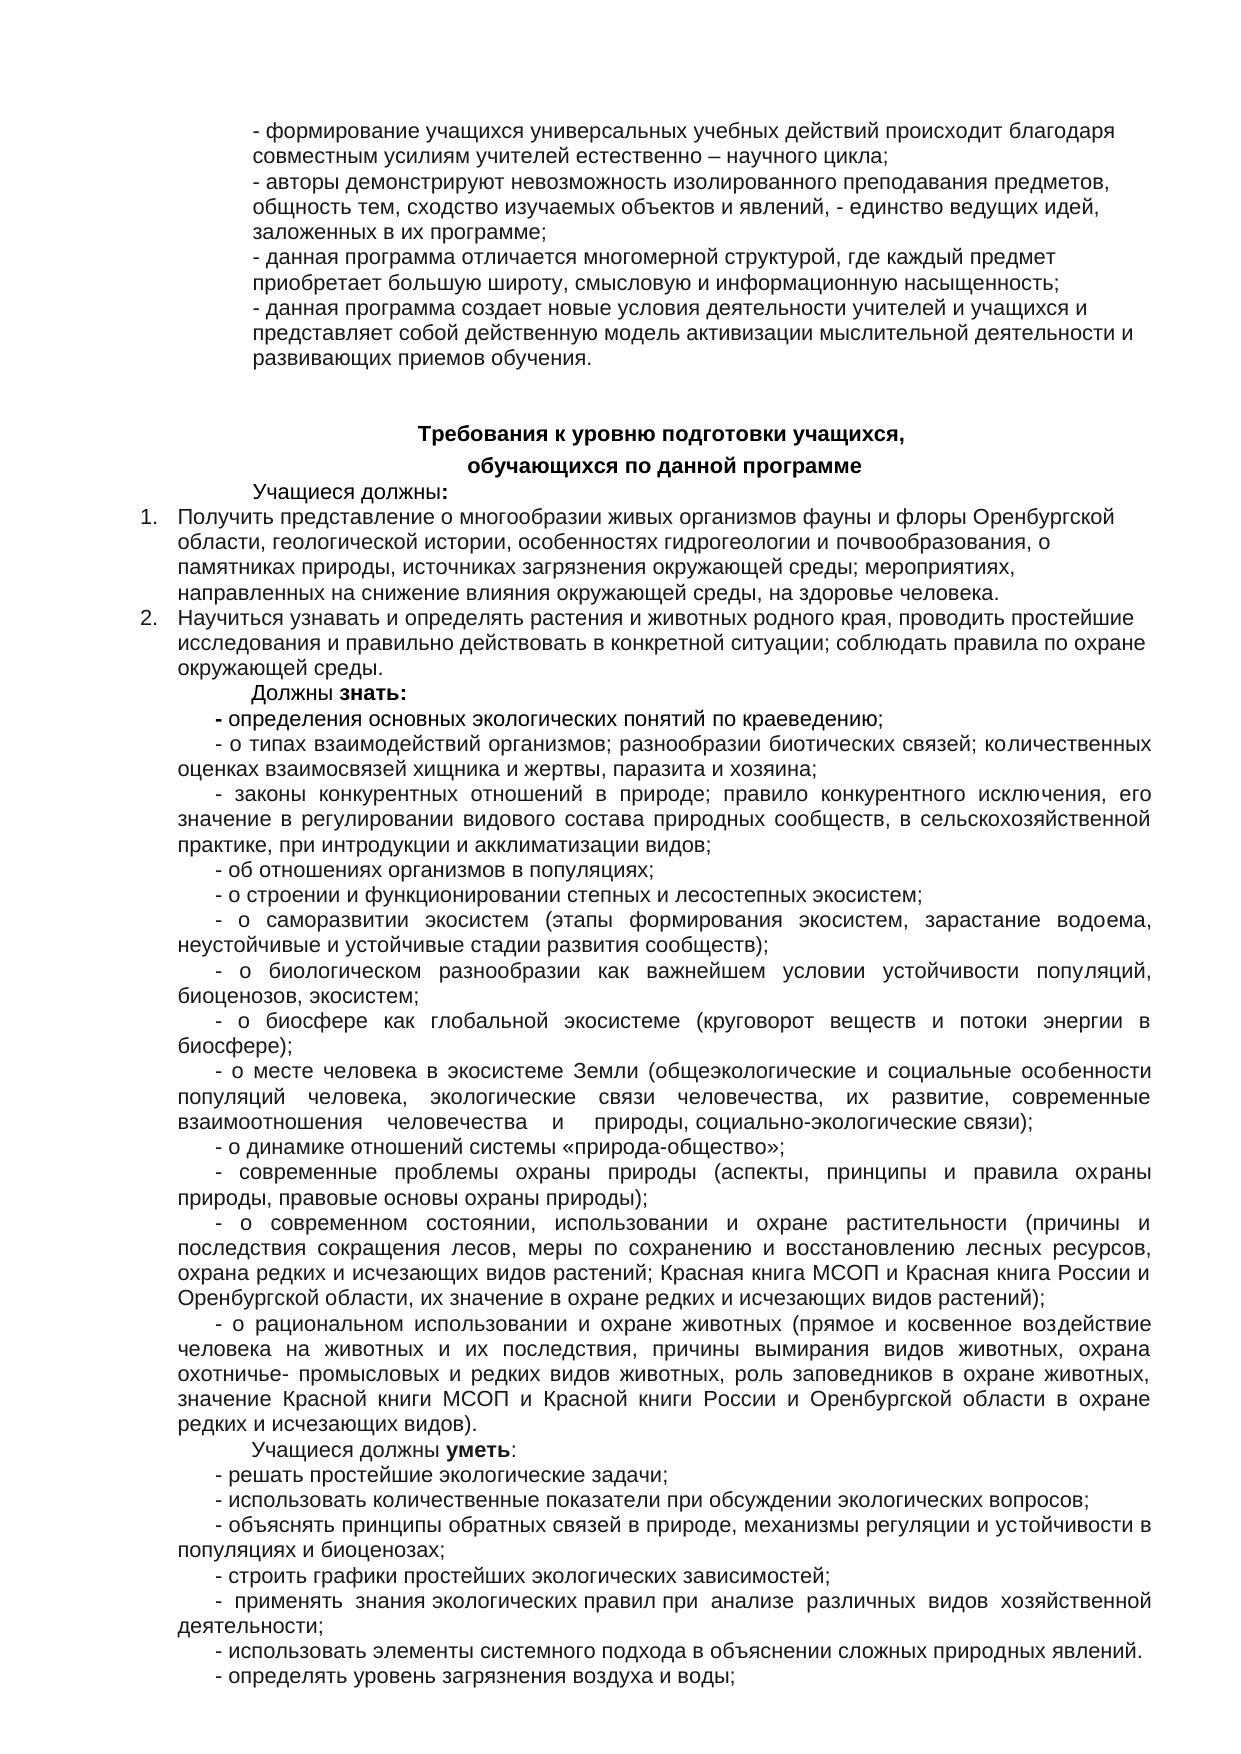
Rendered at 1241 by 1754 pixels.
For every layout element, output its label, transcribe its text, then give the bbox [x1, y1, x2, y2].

text Учащиеся должны: [252, 479, 1152, 504]
text - решать простейшие экологические задачи; [177, 1462, 1152, 1487]
text - современные проблемы охраны природы (аспекты, принципы и правила охраны природы, правовые основы охраны природы); [177, 1159, 1152, 1210]
text - о современном состоянии, использовании и охране растительности (причины и последствия сокращения лесов, меры по сохранению и восстановлению лесных ресурсов, охрана редких и исчезающих видов растений; Красная книга МСОП и Красная книга России и Оренбургской области, их значение в охране редких и исчезающих видов растений); [177, 1210, 1152, 1311]
text - определения основных экологических понятий по краеведению; [177, 706, 1152, 731]
text - о строении и функционировании степных и лесостепных экосистем; [177, 882, 1152, 907]
text Требования к уровню подготовки учащихся, [177, 421, 1152, 446]
text - использовать количественные показатели при обсуждении экологических вопросов; [177, 1487, 1152, 1512]
text - использовать элементы системного подхода в объяснении сложных природных явлений. [177, 1638, 1152, 1663]
text - данная программа отличается многомерной структурой, где каждый предмет приобретает большую широту, смысловую и информационную насыщенность; [252, 244, 1152, 294]
text Должны знать: [177, 680, 1152, 706]
text - о месте человека в экосистеме Земли (общеэкологические и социальные особенности популяций человека, экологические связи человечества, их развитие, современные взаимоотношения человечества и природы, социально-экологические связи); [177, 1058, 1152, 1134]
list Получить представление о многообразии живых организмов фауны и флоры Оренбургской области, геологической истории, особенностях гидрогеологии и почвообразования, о памятниках природы, источниках загрязнения окружающей среды; мероприятиях, направленных на снижение влияния окружающей среды, на здоровье человека. [140, 504, 1152, 605]
text - авторы демонстрируют невозможность изолированного преподавания предметов, общность тем, сходство изучаемых объектов и явлений, - единство ведущих идей, заложенных в их программе; [252, 168, 1152, 244]
list Научиться узнавать и определять растения и животных родного края, проводить простейшие исследования и правильно действовать в конкретной ситуации; соблюдать правила по охране окружающей среды. [140, 605, 1152, 680]
text - о биологическом разнообразии как важнейшем условии устойчивости популяций, биоценозов, экосистем; [177, 958, 1152, 1008]
text - о рациональном использовании и охране животных (прямое и косвенное воздействие человека на животных и их последствия, причины вымирания видов животных, охрана охотничье- промысловых и редких видов животных, роль заповедников в охране животных, значение Красной книги МСОП и Красной книги России и Оренбургской области в охране редких и исчезающих видов). [177, 1311, 1152, 1437]
text обучающихся по данной программе [177, 446, 1152, 479]
text - об отношениях организмов в популяциях; [177, 857, 1152, 882]
text - определять уровень загрязнения воздуха и воды; [177, 1663, 1152, 1689]
text Учащиеся должны уметь: [177, 1437, 1152, 1462]
text - о типах взаимодействий организмов; разнообразии биотических связей; количественных оценках взаимосвязей хищника и жертвы, паразита и хозяина; [177, 731, 1152, 781]
text - строить графики простейших экологических зависимостей; [177, 1563, 1152, 1588]
text - формирование учащихся универсальных учебных действий происходит благодаря совместным усилиям учителей естественно – научного цикла; [252, 118, 1152, 168]
text - о биосфере как глобальной экосистеме (круговорот веществ и потоки энергии в биосфере); [177, 1008, 1152, 1058]
text - объяснять принципы обратных связей в природе, механизмы регуляции и устойчивости в популяциях и биоценозах; [177, 1512, 1152, 1563]
text - о саморазвитии экосистем (этапы формирования экосистем, зарастание водоема, неустойчивые и устойчивые стадии развития сообществ); [177, 907, 1152, 958]
text - данная программа создает новые условия деятельности учителей и учащихся и представляет собой действенную модель активизации мыслительной деятельности и развивающих приемов обучения. [252, 294, 1152, 370]
text - о динамике отношений системы «природа-общество»; [177, 1134, 1152, 1159]
text - законы конкурентных отношений в природе; правило конкурентного исключения, его значение в регулировании видового состава природных сообществ, в сельскохозяйственной практике, при интродукции и акклиматизации видов; [177, 781, 1152, 857]
text - применять знания экологических правил при анализе различных видов хозяйственной деятельности; [177, 1588, 1152, 1638]
